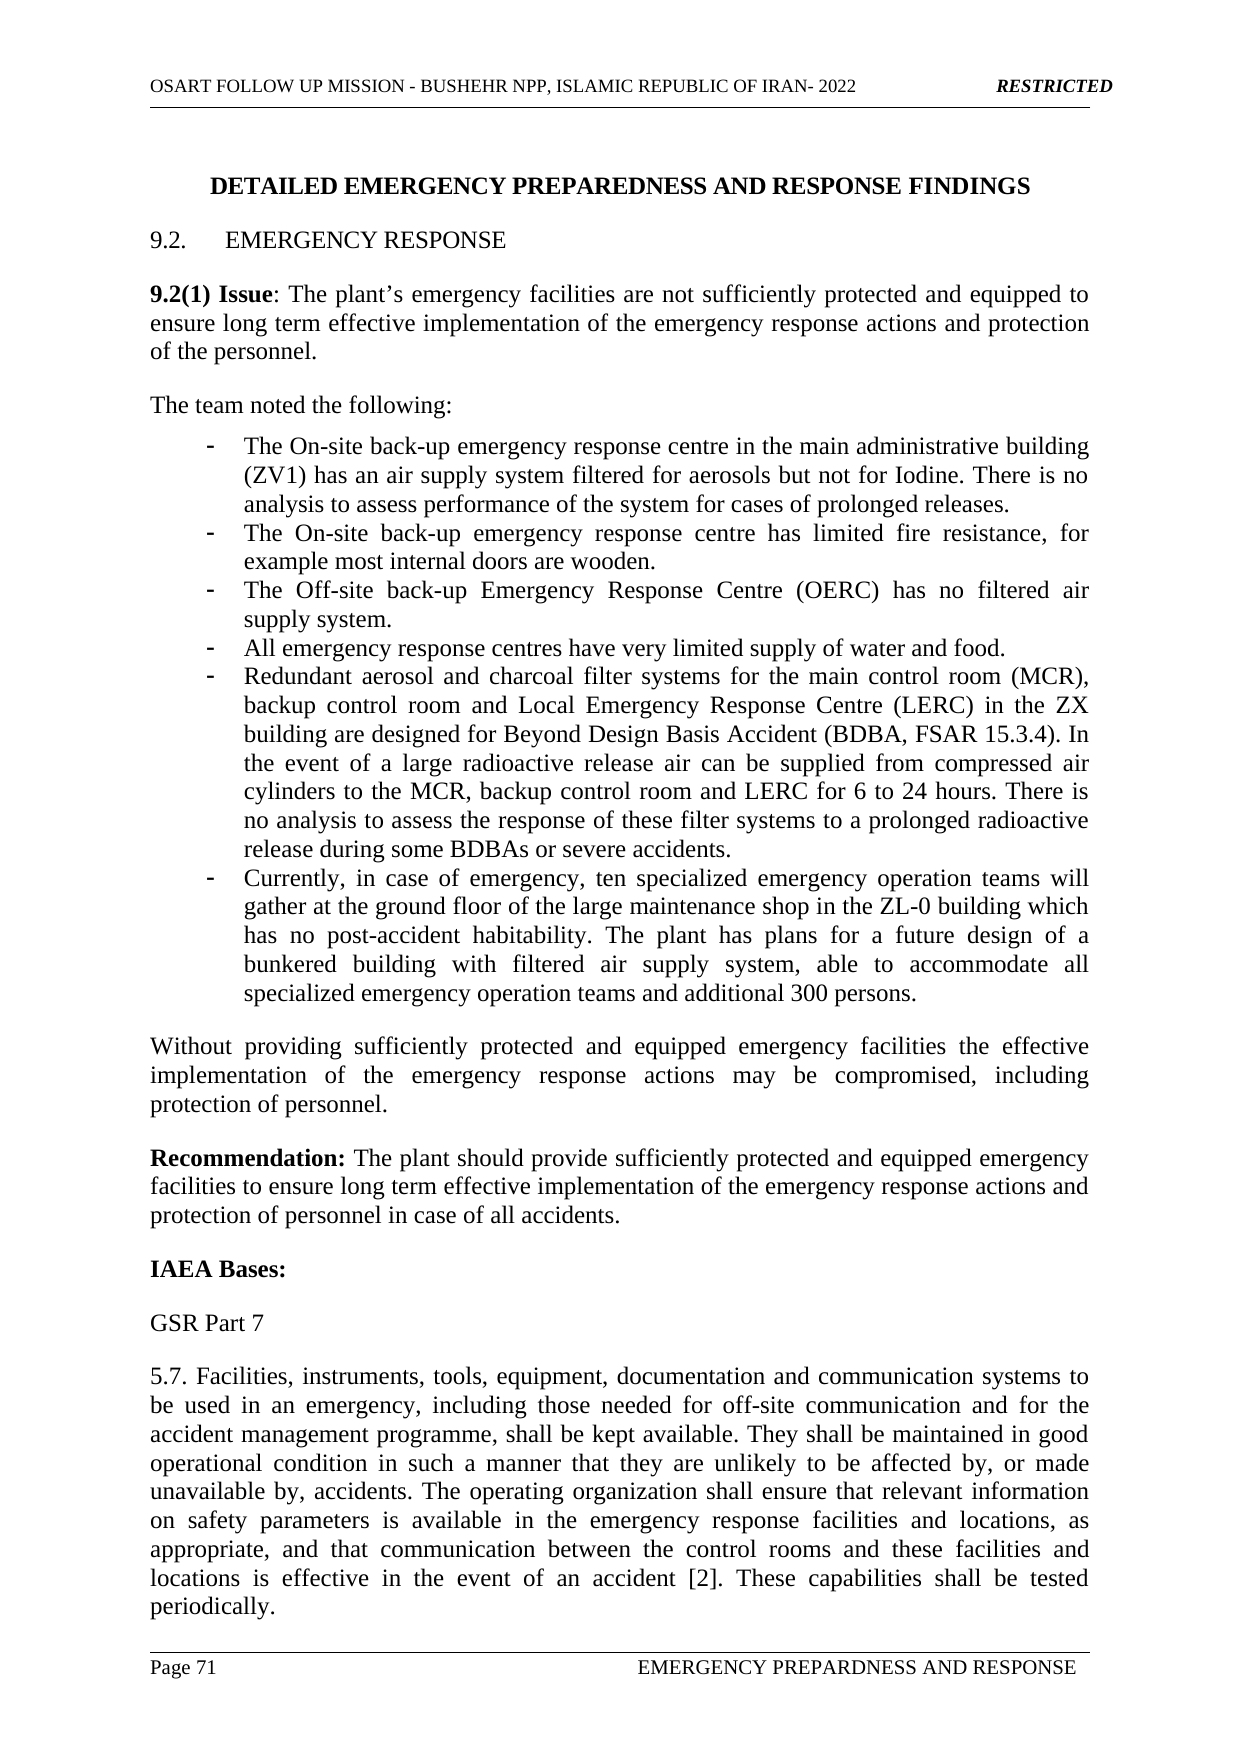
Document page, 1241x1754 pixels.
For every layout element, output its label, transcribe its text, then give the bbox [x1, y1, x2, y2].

text DETAILED EMERGENCY PREPAREDNESS AND RESPONSE FINDINGS [150, 171, 1090, 200]
list The Off-site back-up Emergency Response Centre (OERC) has no filtered air supply system. [206, 575, 1090, 633]
text The team noted the following: [150, 390, 1090, 419]
list The On-site back-up emergency response centre has limited fire resistance, for example most internal doors are wooden. [206, 518, 1090, 575]
text IAEA Bases: [150, 1254, 1090, 1283]
list All emergency response centres have very limited supply of water and food. [206, 633, 1090, 661]
text GSR Part 7 [150, 1308, 1090, 1336]
text 9.2. EMERGENCY RESPONSE [150, 225, 1090, 254]
text Without providing sufficiently protected and equipped emergency facilities the effective implementation of the emergency response actions may be compromised, including protection of personnel. [150, 1031, 1090, 1118]
list Currently, in case of emergency, ten specialized emergency operation teams will gather at the ground floor of the large maintenance shop in the ZL-0 building which has no post-accident habitability. The plant has plans for a future design of a bunkered building with filtered air supply system, able to accommodate all specialized emergency operation teams and additional 300 persons. [206, 863, 1090, 1006]
text 9.2(1) Issue: The plant’s emergency facilities are not sufficiently protected and equipped to ensure long term effective implementation of the emergency response actions and protection of the personnel. [150, 279, 1090, 365]
list The On-site back-up emergency response centre in the main administrative building (ZV1) has an air supply system filtered for aerosols but not for Iodine. There is no analysis to assess performance of the system for cases of prolonged releases. [206, 431, 1090, 518]
text 5.7. Facilities, instruments, tools, equipment, documentation and communication systems to be used in an emergency, including those needed for off-site communication and for the accident management programme, shall be kept available. They shall be maintained in good operational condition in such a manner that they are unlikely to be affected by, or made unavailable by, accidents. The operating organization shall ensure that relevant information on safety parameters is available in the emergency response facilities and locations, as appropriate, and that communication between the control rooms and these facilities and locations is effective in the event of an accident [2]. These capabilities shall be tested periodically. [150, 1361, 1090, 1620]
list Redundant aerosol and charcoal filter systems for the main control room (MCR), backup control room and Local Emergency Response Centre (LERC) in the ZX building are designed for Beyond Design Basis Accident (BDBA, FSAR 15.3.4). In the event of a large radioactive release air can be supplied from compressed air cylinders to the MCR, backup control room and LERC for 6 to 24 hours. There is no analysis to assess the response of these filter systems to a prolonged radioactive release during some BDBAs or severe accidents. [206, 661, 1090, 863]
text Recommendation: The plant should provide sufficiently protected and equipped emergency facilities to ensure long term effective implementation of the emergency response actions and protection of personnel in case of all accidents. [150, 1143, 1090, 1229]
